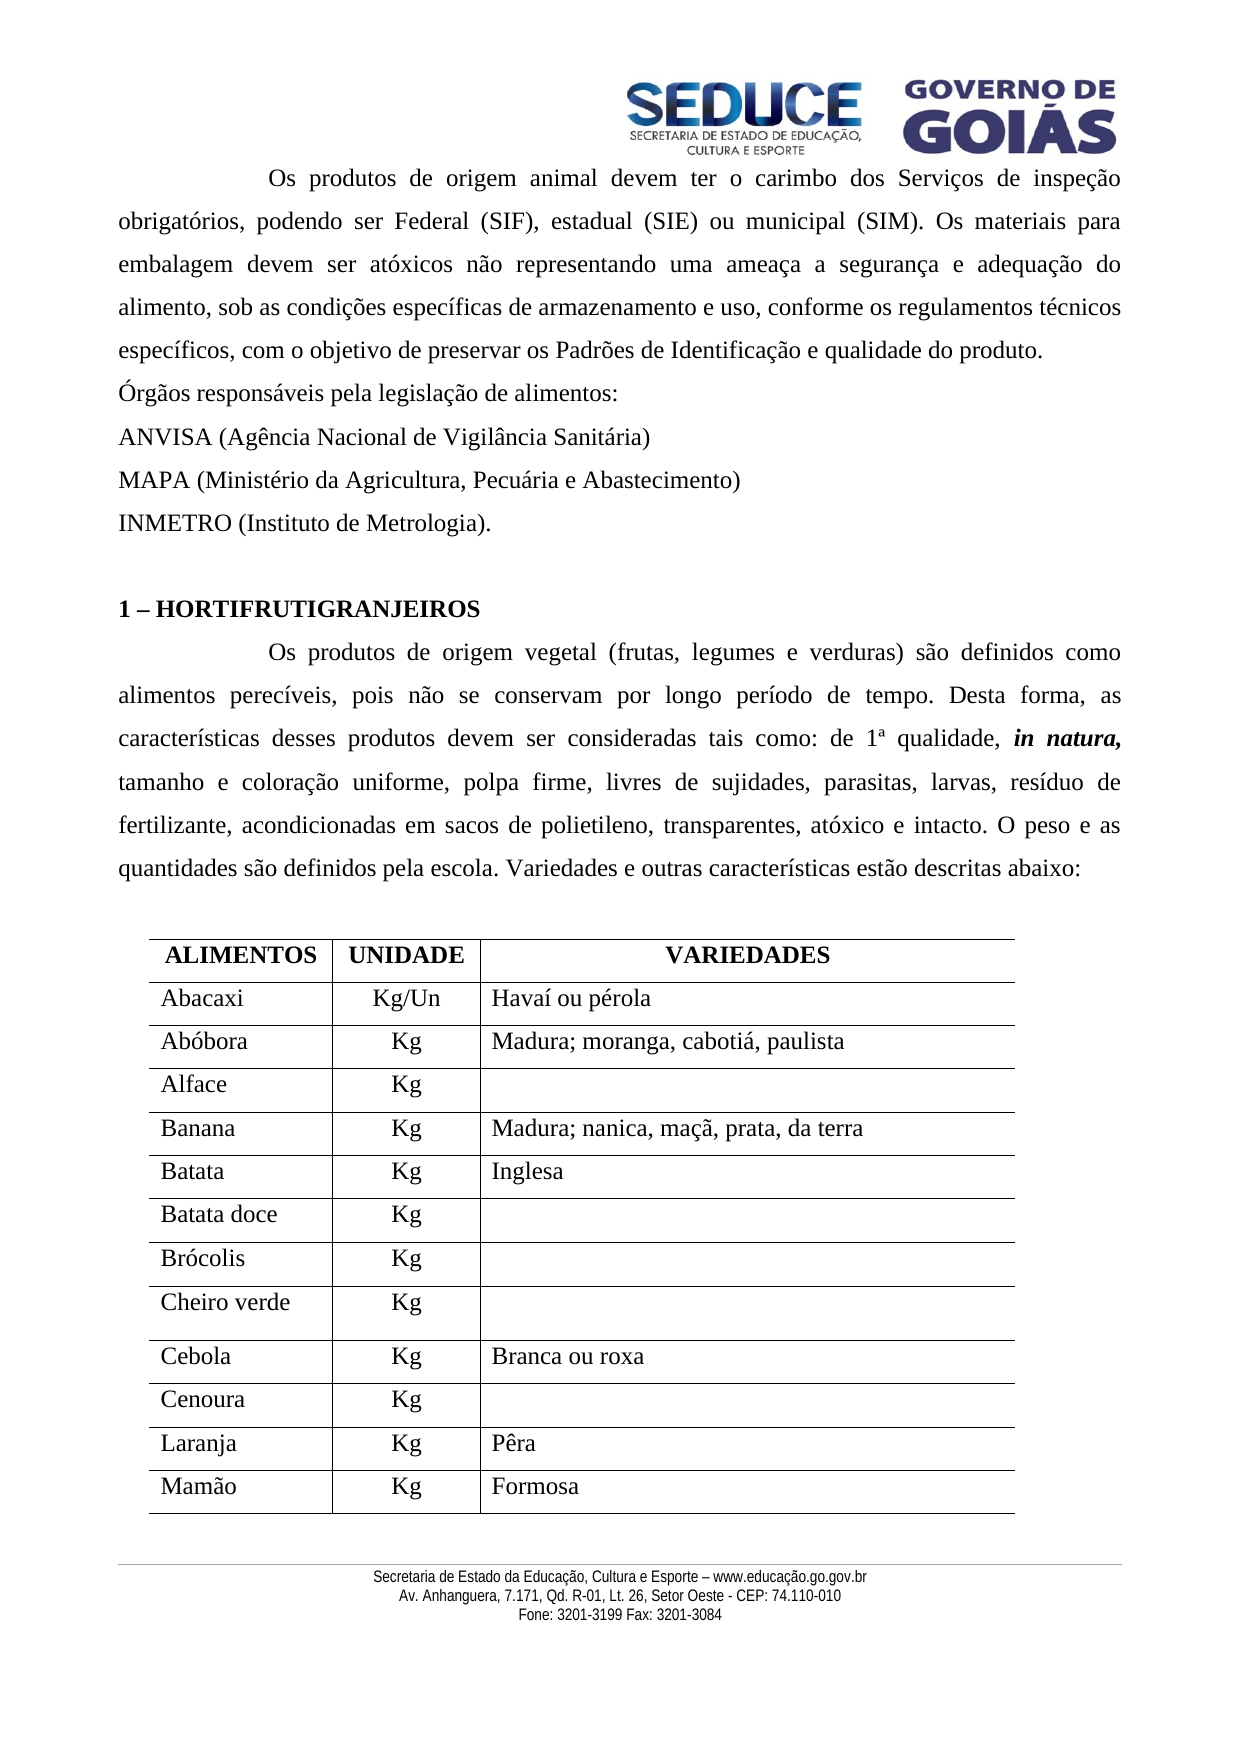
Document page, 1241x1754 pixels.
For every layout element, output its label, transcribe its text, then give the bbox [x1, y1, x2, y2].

picture [627, 73, 1123, 163]
table_cell Kg/Un [333, 983, 480, 1025]
table_cell Laranja [149, 1428, 332, 1470]
table_cell Kg [333, 1113, 480, 1155]
table_cell Kg [333, 1156, 480, 1198]
table_cell [481, 1199, 1015, 1242]
text Órgãos responsáveis pela legislação de alimentos: [118, 378, 1122, 407]
table_cell Batata doce [149, 1199, 332, 1242]
text ANVISA (Agência Nacional de Vigilância Sanitária) [118, 422, 1122, 450]
table_cell Mamão [149, 1471, 332, 1513]
table_cell Kg [333, 1428, 480, 1470]
table_cell Inglesa [481, 1156, 1015, 1198]
table_cell Cheiro verde [149, 1287, 332, 1340]
text Os produtos de origem vegetal (frutas, legumes e verduras) são definidos como alimentos perecíveis, pois não se conservam por longo período de tempo. Desta forma, as características desses produtos devem ser consideradas tais como: de 1ª qualidade, in natura, tamanho e coloração uniforme, polpa firme, livres de sujidades, parasitas, larvas, resíduo de fertilizante, acondicionadas em sacos de polietileno, transparentes, atóxico e intacto. O peso e as quantidades são definidos pela escola. Variedades e outras características estão descritas abaixo: [118, 637, 1122, 882]
table_cell Abacaxi [149, 983, 332, 1025]
table_cell Abóbora [149, 1026, 332, 1068]
table_cell Madura; moranga, cabotiá, paulista [481, 1026, 1015, 1068]
table_cell Madura; nanica, maçã, prata, da terra [481, 1113, 1015, 1155]
table_cell Banana [149, 1113, 332, 1155]
table_cell [481, 1243, 1015, 1286]
table_cell Branca ou roxa [481, 1341, 1015, 1383]
table_cell Kg [333, 1199, 480, 1242]
table_cell Cenoura [149, 1384, 332, 1427]
table_cell Kg [333, 1341, 480, 1383]
table_cell Cebola [149, 1341, 332, 1383]
text MAPA (Ministério da Agricultura, Pecuária e Abastecimento) [118, 465, 1122, 493]
table_cell Havaí ou pérola [481, 983, 1015, 1025]
table_cell [481, 1287, 1015, 1340]
table_cell [481, 1069, 1015, 1112]
text INMETRO (Instituto de Metrologia). [118, 508, 1122, 537]
table_cell Kg [333, 1287, 480, 1340]
table_cell Kg [333, 1069, 480, 1112]
table_cell Pêra [481, 1428, 1015, 1470]
table_cell Formosa [481, 1471, 1015, 1513]
table_cell Batata [149, 1156, 332, 1198]
table_cell [481, 1384, 1015, 1427]
table_cell Kg [333, 1471, 480, 1513]
table_cell Kg [333, 1384, 480, 1427]
table_header VARIEDADES [481, 940, 1015, 982]
table_header UNIDADE [333, 940, 480, 982]
table_cell Brócolis [149, 1243, 332, 1286]
table_cell Kg [333, 1243, 480, 1286]
table_cell Kg [333, 1026, 480, 1068]
text Os produtos de origem animal devem ter o carimbo dos Serviços de inspeção obrigatórios, podendo ser Federal (SIF), estadual (SIE) ou municipal (SIM). Os materiais para embalagem devem ser atóxicos não representando uma ameaça a segurança e adequação do alimento, sob as condições específicas de armazenamento e uso, conforme os regulamentos técnicos específicos, com o objetivo de preservar os Padrões de Identificação e qualidade do produto. [118, 163, 1122, 364]
text 1 – HORTIFRUTIGRANJEIROS [118, 594, 1122, 623]
table_cell Alface [149, 1069, 332, 1112]
table_header ALIMENTOS [149, 940, 332, 982]
